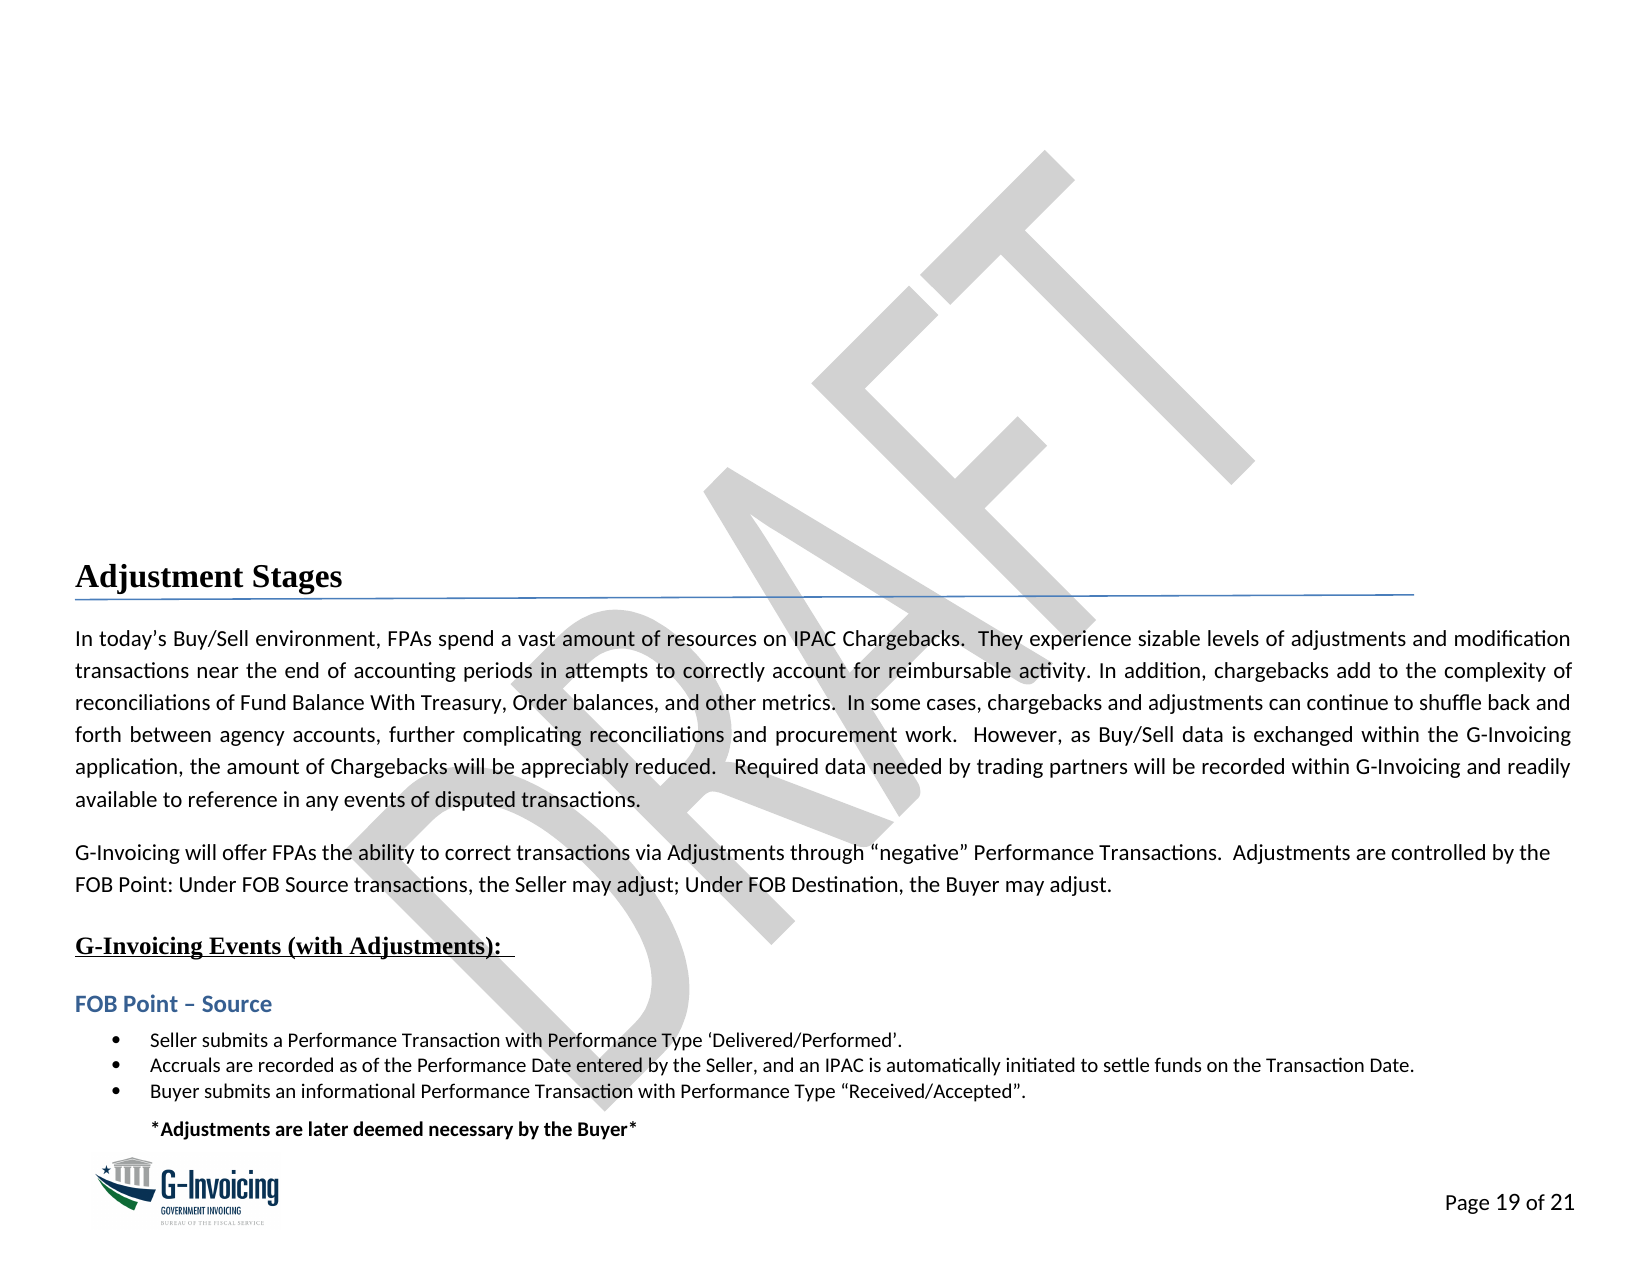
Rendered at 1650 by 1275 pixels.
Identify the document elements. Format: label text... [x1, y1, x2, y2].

text G-Invoicing Events (with Adjustments): [75, 931, 1575, 959]
list Seller submits a Performance Transaction with Performance Type ‘Delivered/Performed’. [112, 1027, 1575, 1053]
picture [90, 1152, 282, 1230]
text Adjustment Stages [75, 557, 1575, 595]
text G-Invoicing will offer FPAs the ability to correct transactions via Adjustments through “negative” Performance Transactions. Adjustments are controlled by the FOB Point: Under FOB Source transactions, the Seller may adjust; Under FOB Destination, the Buyer may adjust. [75, 838, 1575, 898]
text FOB Point – Source [75, 988, 1575, 1019]
text In today’s Buy/Sell environment, FPAs spend a vast amount of resources on IPAC Chargebacks. They experience sizable levels of adjustments and modification transactions near the end of accounting periods in attempts to correctly account for reimbursable activity. In addition, chargebacks add to the complexity of reconciliations of Fund Balance With Treasury, Order balances, and other metrics. In some cases, chargebacks and adjustments can continue to shuffle back and forth between agency accounts, further complicating reconciliations and procurement work. However, as Buy/Sell data is exchanged within the G-Invoicing application, the amount of Chargebacks will be appreciably reduced. Required data needed by trading partners will be recorded within G-Invoicing and readily available to reference in any events of disputed transactions. [75, 624, 1575, 813]
list Accruals are recorded as of the Performance Date entered by the Seller, and an IPAC is automatically initiated to settle funds on the Transaction Date. [112, 1053, 1575, 1078]
list Buyer submits an informational Performance Transaction with Performance Type “Received/Accepted”. [112, 1078, 1575, 1103]
text *Adjustments are later deemed necessary by the Buyer* [112, 1116, 1575, 1141]
